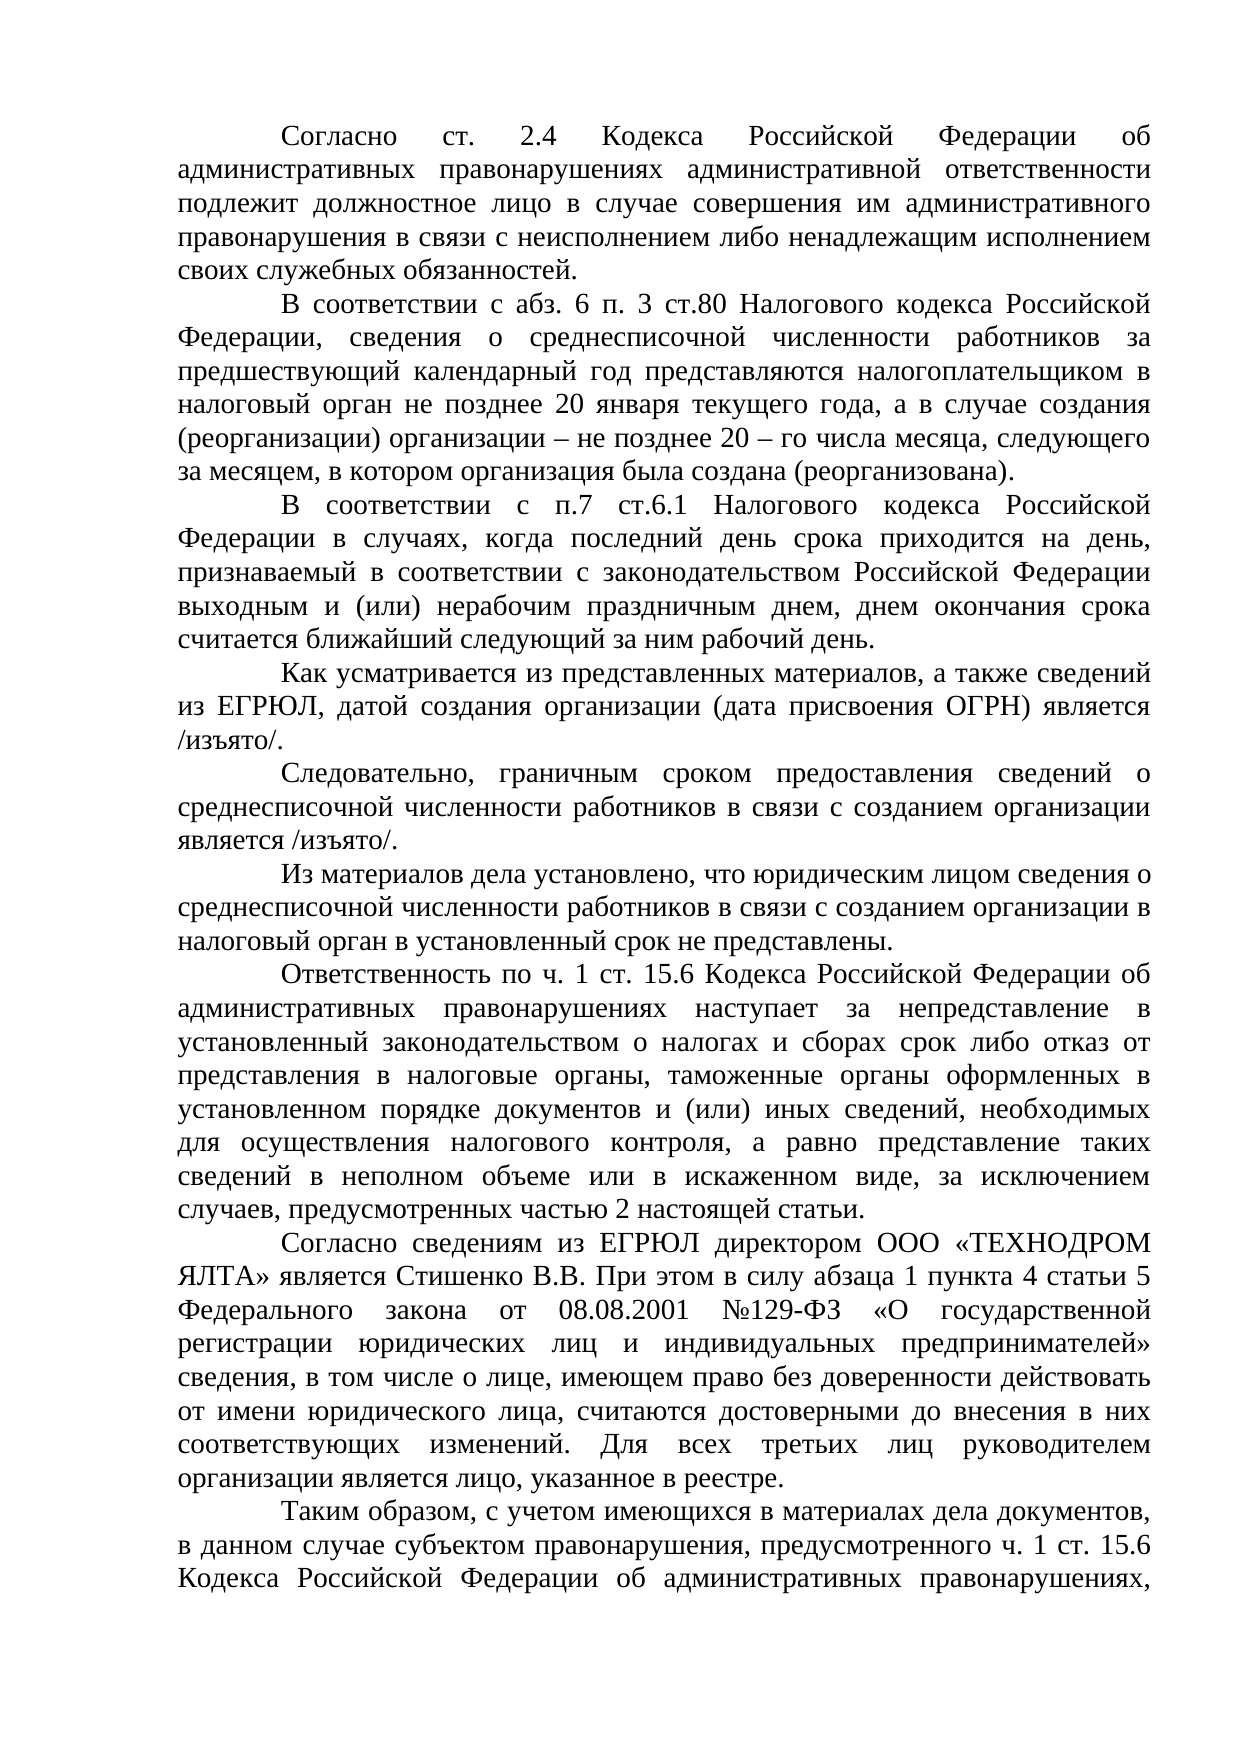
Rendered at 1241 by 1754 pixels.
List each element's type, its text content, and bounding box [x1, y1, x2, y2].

text В соответствии с п.7 ст.6.1 Налогового кодекса Российской Федерации в случаях, когда последний день срока приходится на день, признаваемый в соответствии с законодательством Российской Федерации выходным и (или) нерабочим праздничным днем, днем окончания срока считается ближайший следующий за ним рабочий день. [177, 487, 1152, 655]
text Согласно ст. 2.4 Кодекса Российской Федерации об административных правонарушениях административной ответственности подлежит должностное лицо в случае совершения им административного правонарушения в связи с неисполнением либо ненадлежащим исполнением своих служебных обязанностей. [177, 118, 1152, 286]
text В соответствии с абз. 6 п. 3 ст.80 Налогового кодекса Российской Федерации, сведения о среднесписочной численности работников за предшествующий календарный год представляются налогоплательщиком в налоговый орган не позднее 20 января текущего года, а в случае создания (реорганизации) организации – не позднее 20 – го числа месяца, следующего за месяцем, в котором организация была создана (реорганизована). [177, 286, 1152, 487]
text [177, 1493, 1152, 1594]
text Ответственность по ч. 1 ст. 15.6 Кодекса Российской Федерации об административных правонарушениях наступает за непредставление в установленный законодательством о налогах и сборах срок либо отказ от представления в налоговые органы, таможенные органы оформленных в установленном порядке документов и (или) иных сведений, необходимых для осуществления налогового контроля, а равно представление таких сведений в неполном объеме или в искаженном виде, за исключением случаев, предусмотренных частью 2 настоящей статьи. [177, 957, 1152, 1225]
text Согласно сведениям из ЕГРЮЛ директором ООО «ТЕХНОДРОМ ЯЛТА» является Стишенко В.В. При этом в силу абзаца 1 пункта 4 статьи 5 Федерального закона от 08.08.2001 №129-ФЗ «О государственной регистрации юридических лиц и индивидуальных предпринимателей» сведения, в том числе о лице, имеющем право без доверенности действовать от имени юридического лица, считаются достоверными до внесения в них соответствующих изменений. Для всех третьих лиц руководителем организации является лицо, указанное в реестре. [177, 1225, 1152, 1493]
text Из материалов дела установлено, что юридическим лицом сведения о среднесписочной численности работников в связи с созданием организации в налоговый орган в установленный срок не представлены. [177, 856, 1152, 957]
text Как усматривается из представленных материалов, а также сведений из ЕГРЮЛ, датой создания организации (дата присвоения ОГРН) является /изъято/. [177, 655, 1152, 755]
text Следовательно, граничным сроком предоставления сведений о среднесписочной численности работников в связи с созданием организации является /изъято/. [177, 755, 1152, 856]
